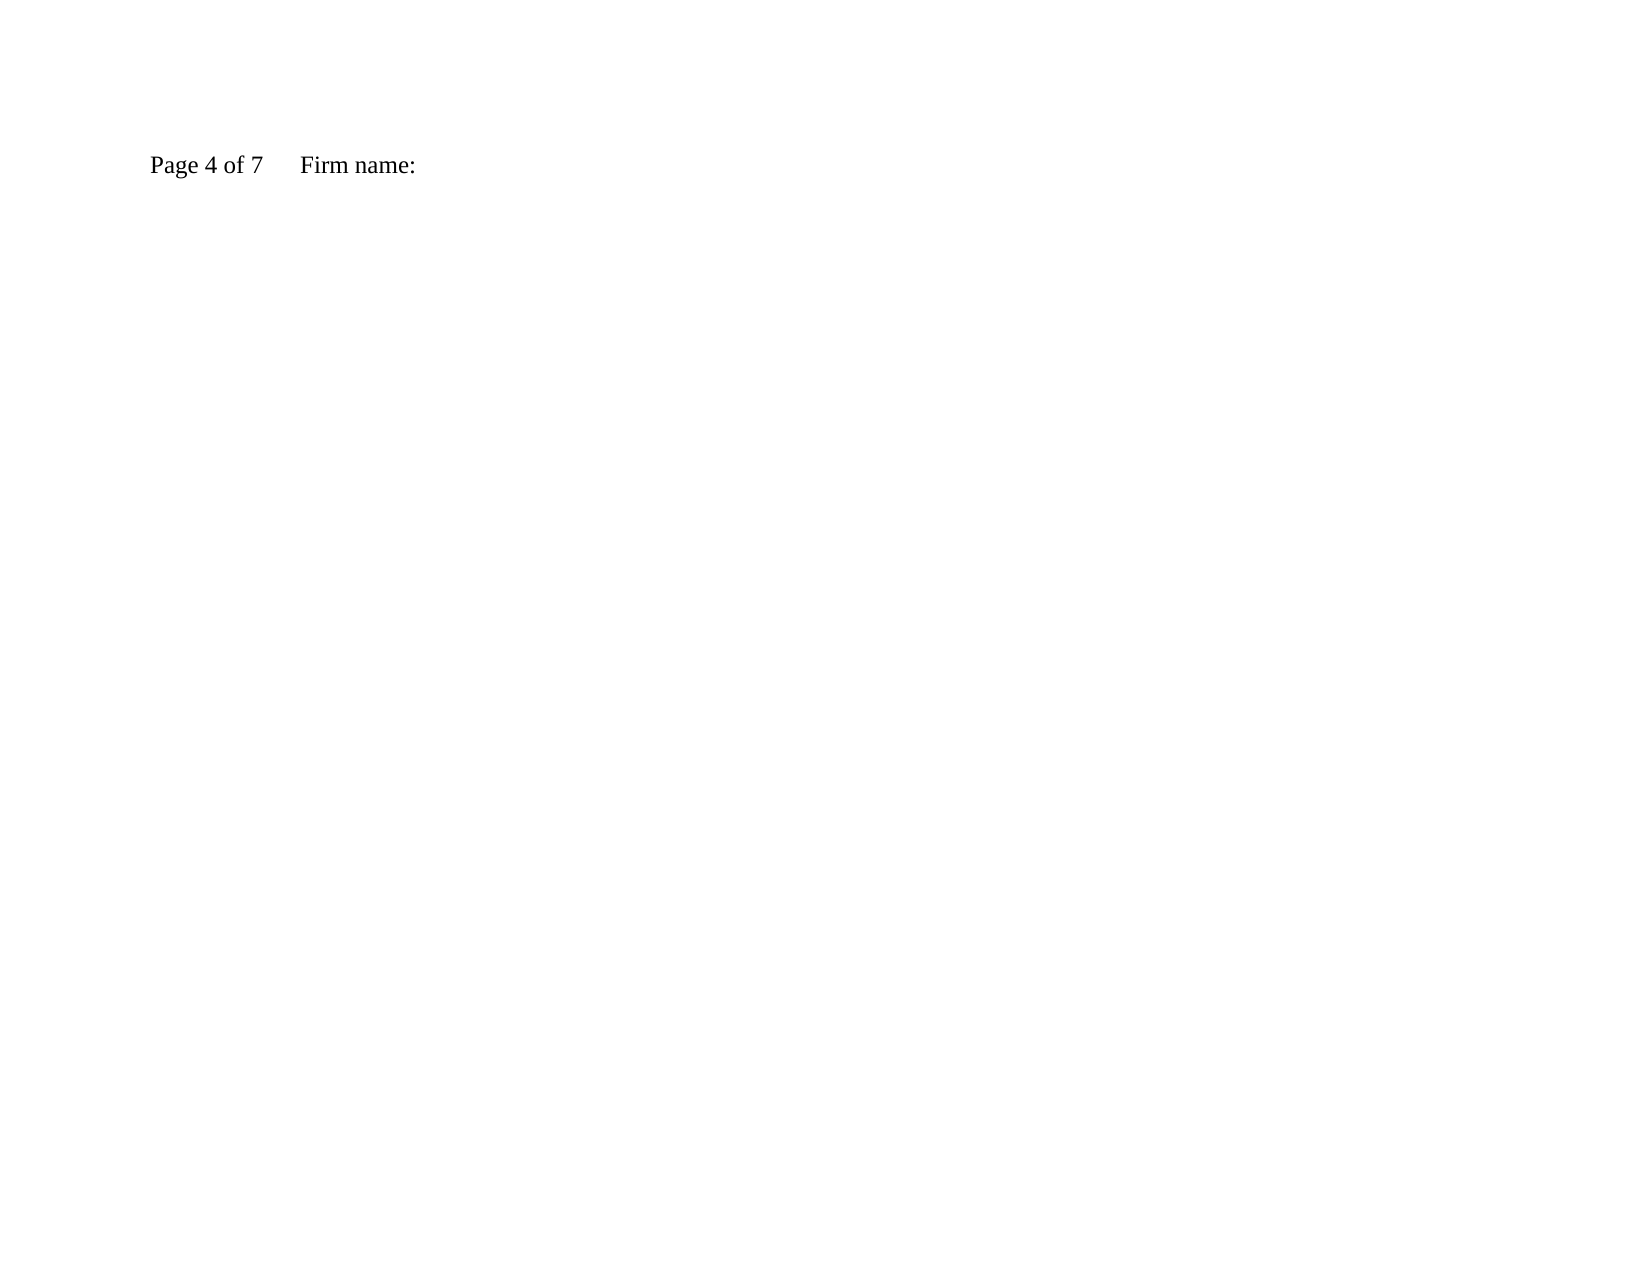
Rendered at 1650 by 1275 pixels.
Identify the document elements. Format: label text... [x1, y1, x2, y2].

text Page 4 of 7 Firm name: [150, 150, 1500, 179]
